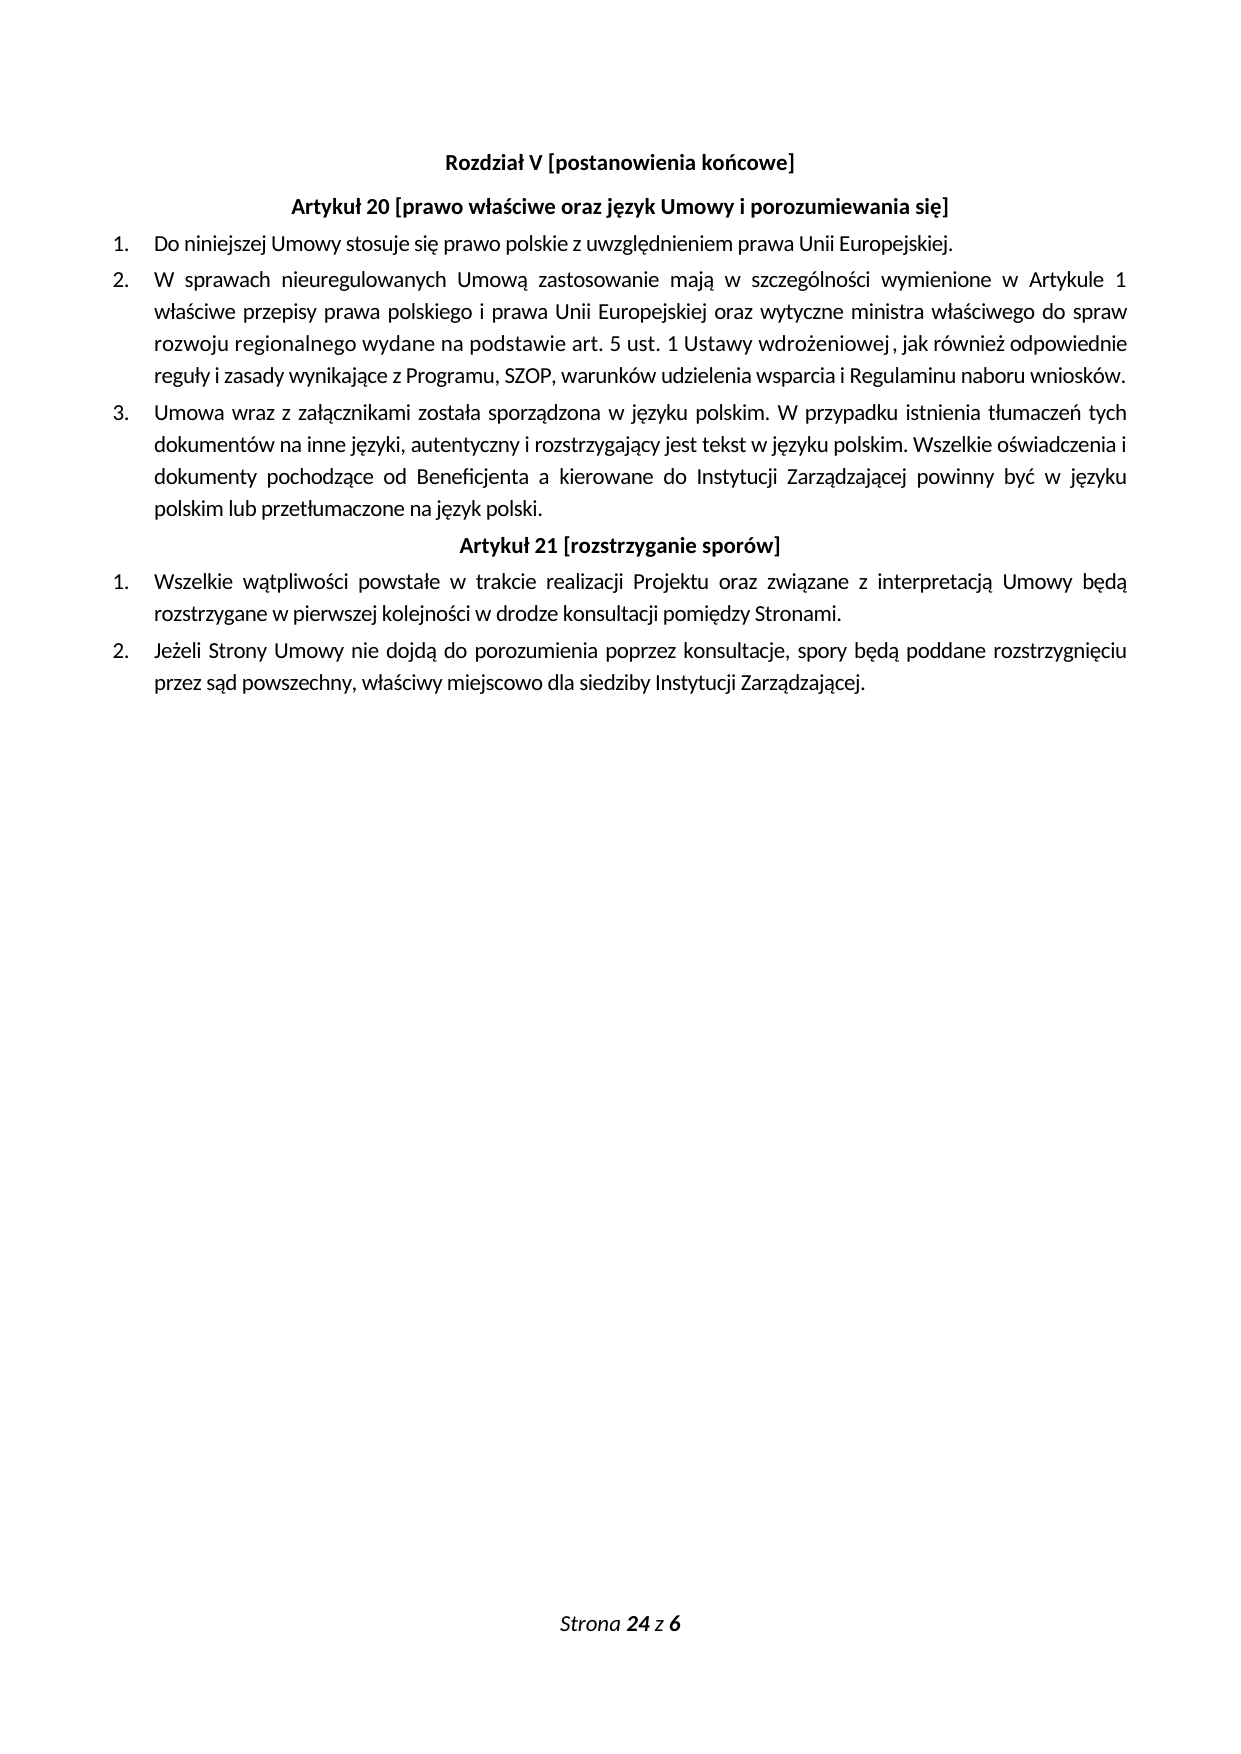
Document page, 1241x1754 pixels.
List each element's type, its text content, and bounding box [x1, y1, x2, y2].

list Do niniejszej Umowy stosuje się prawo polskie z uwzględnieniem prawa Unii Europejskiej. [112, 229, 1128, 257]
subtitle Rozdział V [postanowienia końcowe] [112, 148, 1128, 176]
list W sprawach nieuregulowanych Umową zastosowanie mają w szczególności wymienione w Artykule 1 właściwe przepisy prawa polskiego i prawa Unii Europejskiej oraz wytyczne ministra właściwego do spraw rozwoju regionalnego wydane na podstawie art. 5 ust. 1 Ustawy wdrożeniowej, jak również odpowiednie reguły i zasady wynikające z Programu, SZOP, warunków udzielenia wsparcia i Regulaminu naboru wniosków. [112, 265, 1128, 390]
list Umowa wraz z załącznikami została sporządzona w języku polskim. W przypadku istnienia tłumaczeń tych dokumentów na inne języki, autentyczny i rozstrzygający jest tekst w języku polskim. Wszelkie oświadczenia i dokumenty pochodzące od Beneficjenta a kierowane do Instytucji Zarządzającej powinny być w języku polskim lub przetłumaczone na język polski. [112, 398, 1128, 523]
subtitle Artykuł 21 [rozstrzyganie sporów] [112, 531, 1128, 559]
subtitle Artykuł 20 [prawo właściwe oraz język Umowy i porozumiewania się] [112, 192, 1128, 220]
list Jeżeli Strony Umowy nie dojdą do porozumienia poprzez konsultacje, spory będą poddane rozstrzygnięciu przez sąd powszechny, właściwy miejscowo dla siedziby Instytucji Zarządzającej. [112, 636, 1128, 696]
list Wszelkie wątpliwości powstałe w trakcie realizacji Projektu oraz związane z interpretacją Umowy będą rozstrzygane w pierwszej kolejności w drodze konsultacji pomiędzy Stronami. [112, 567, 1128, 627]
